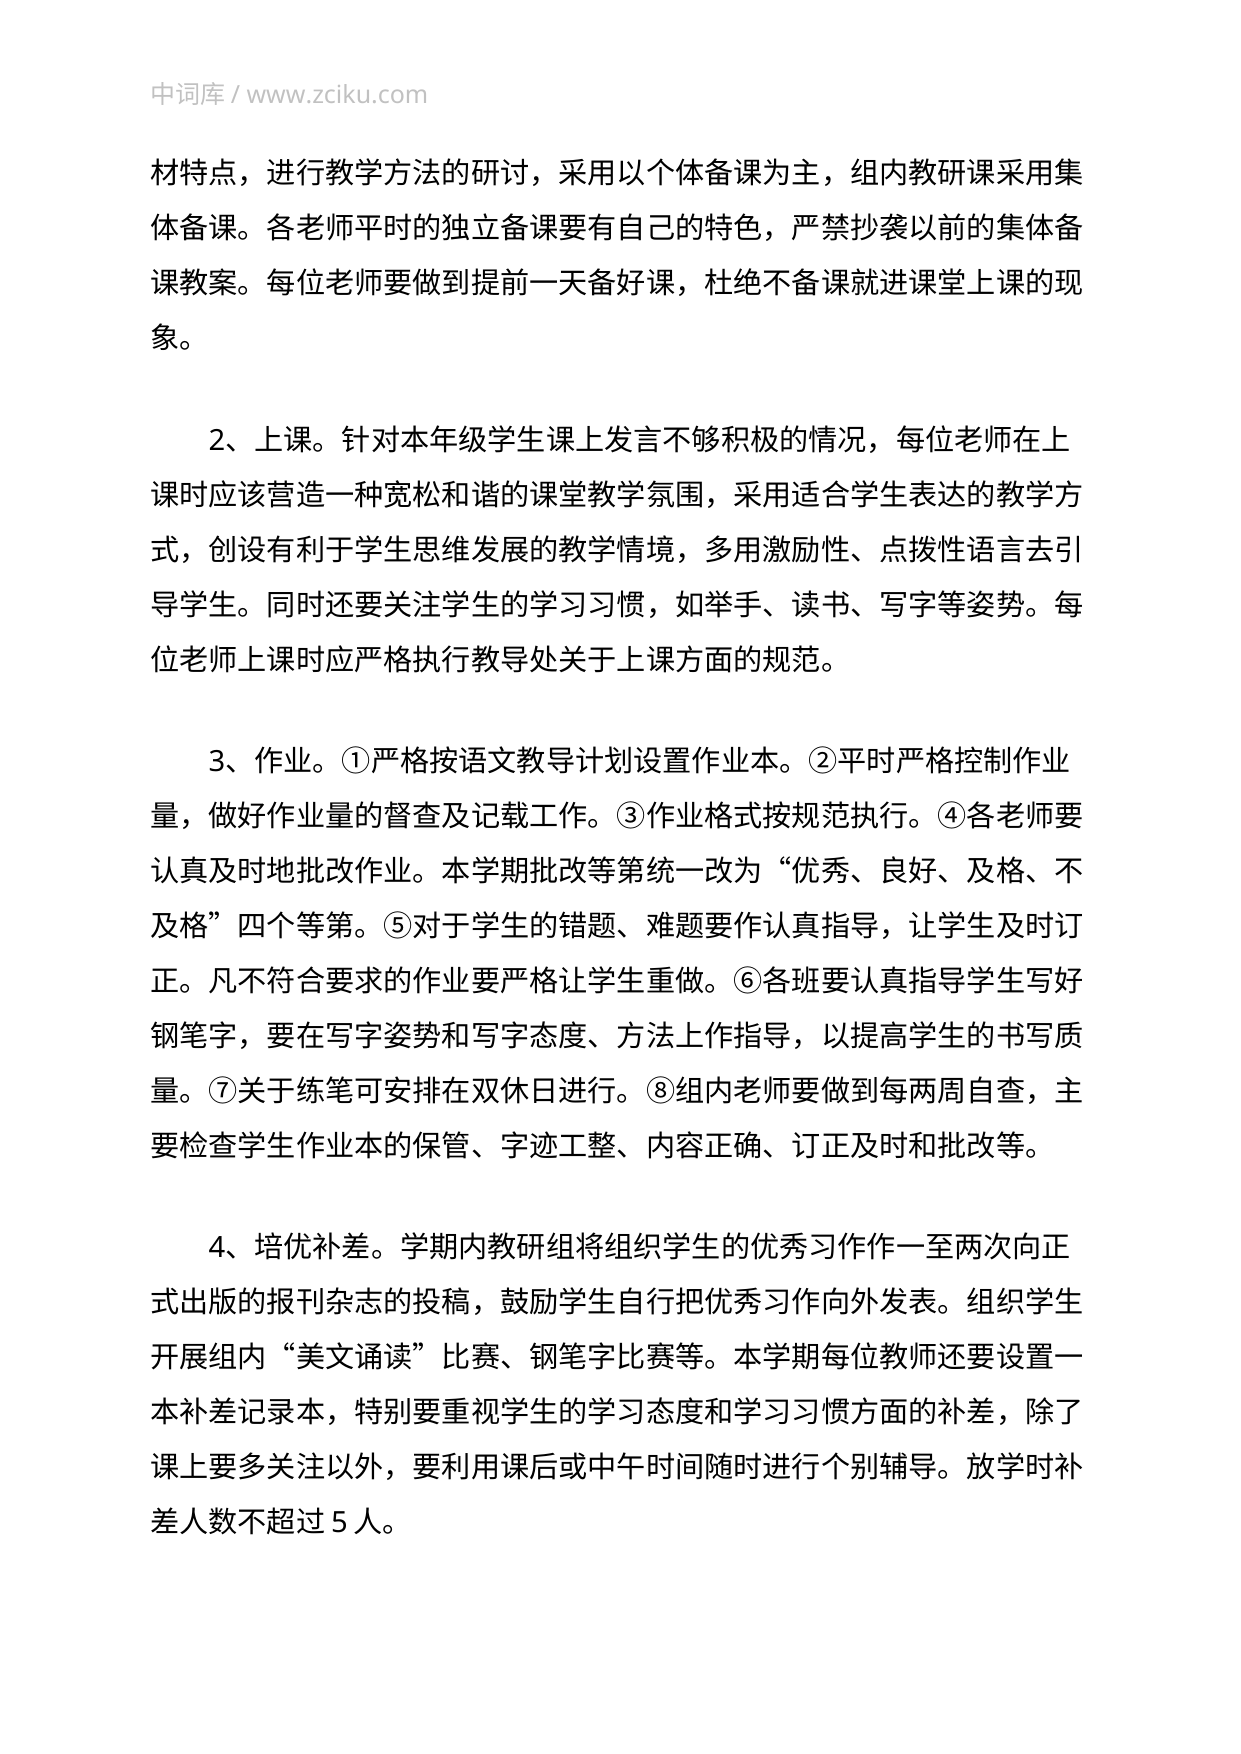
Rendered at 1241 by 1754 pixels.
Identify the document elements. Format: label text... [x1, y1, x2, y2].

text 2、上课。针对本年级学生课上发言不够积极的情况，每位老师在上课时应该营造一种宽松和谐的课堂教学氛围，采用适合学生表达的教学方式，创设有利于学生思维发展的教学情境，多用激励性、点拨性语言去引导学生。同时还要关注学生的学习习惯，如举手、读书、写字等姿势。每位老师上课时应严格执行教导处关于上课方面的规范。 [150, 416, 1090, 678]
text 4、培优补差。学期内教研组将组织学生的优秀习作作一至两次向正式出版的报刊杂志的投稿，鼓励学生自行把优秀习作向外发表。组织学生开展组内“美文诵读”比赛、钢笔字比赛等。本学期每位教师还要设置一本补差记录本，特别要重视学生的学习态度和学习习惯方面的补差，除了课上要多关注以外，要利用课后或中午时间随时进行个别辅导。放学时补差人数不超过5人。 [150, 1224, 1090, 1541]
text 3、作业。①严格按语文教导计划设置作业本。②平时严格控制作业量，做好作业量的督查及记载工作。③作业格式按规范执行。④各老师要认真及时地批改作业。本学期批改等第统一改为“优秀、良好、及格、不及格”四个等第。⑤对于学生的错题、难题要作认真指导，让学生及时订正。凡不符合要求的作业要严格让学生重做。⑥各班要认真指导学生写好钢笔字，要在写字姿势和写字态度、方法上作指导，以提高学生的书写质量。⑦关于练笔可安排在双休日进行。⑧组内老师要做到每两周自查，主要检查学生作业本的保管、字迹工整、内容正确、订正及时和批改等。 [150, 738, 1090, 1164]
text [150, 150, 1090, 357]
